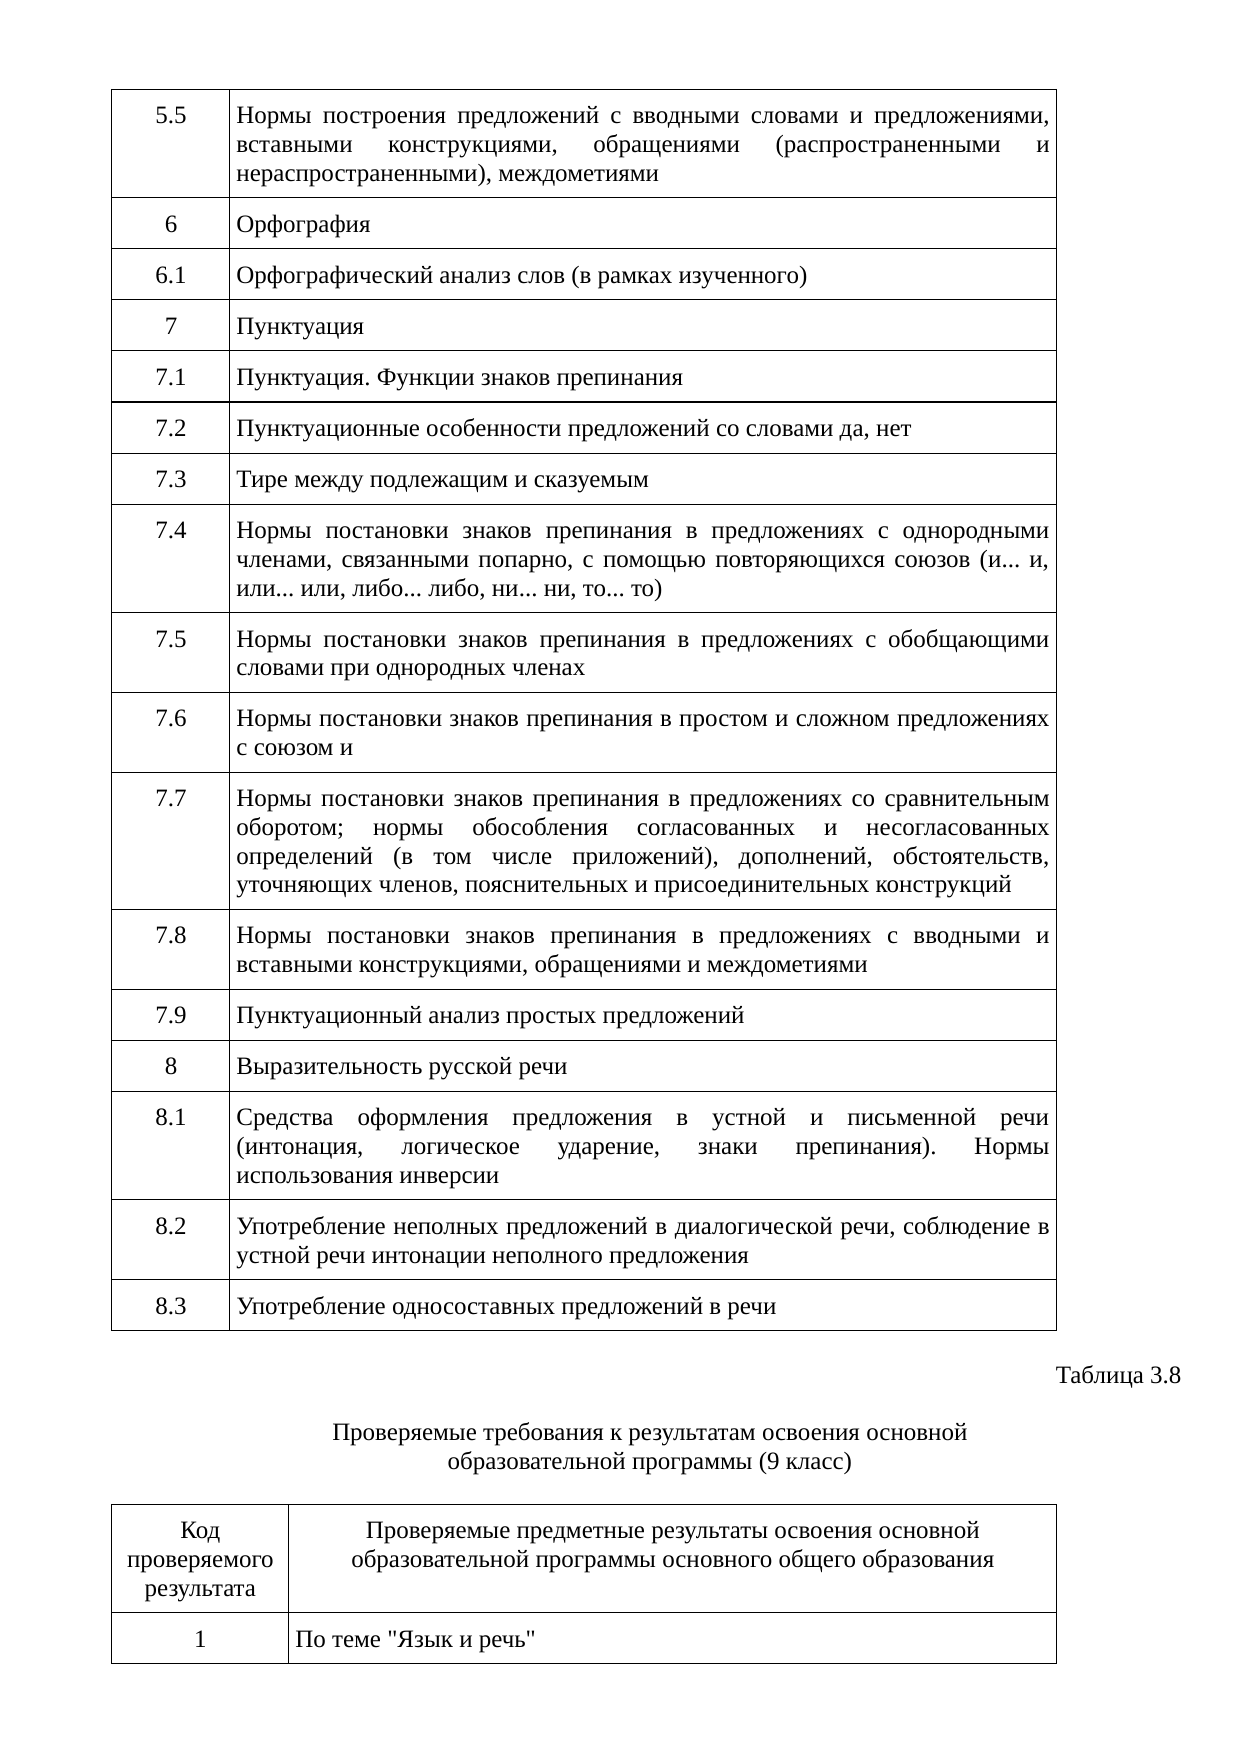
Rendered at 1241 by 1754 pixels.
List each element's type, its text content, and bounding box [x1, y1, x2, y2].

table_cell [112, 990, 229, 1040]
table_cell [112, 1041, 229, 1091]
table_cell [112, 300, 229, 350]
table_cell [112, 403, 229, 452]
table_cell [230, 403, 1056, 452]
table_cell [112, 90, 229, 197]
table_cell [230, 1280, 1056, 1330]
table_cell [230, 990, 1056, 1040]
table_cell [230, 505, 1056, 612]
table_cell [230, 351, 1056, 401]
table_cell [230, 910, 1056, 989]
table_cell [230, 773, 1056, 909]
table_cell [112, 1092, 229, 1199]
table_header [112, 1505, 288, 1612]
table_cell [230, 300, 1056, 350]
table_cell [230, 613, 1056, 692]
text Проверяемые требования к результатам освоения основной [118, 1417, 1181, 1446]
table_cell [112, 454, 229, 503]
text Таблица 3.8 [118, 1360, 1181, 1389]
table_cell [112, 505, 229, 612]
text образовательной программы (9 класс) [118, 1446, 1181, 1475]
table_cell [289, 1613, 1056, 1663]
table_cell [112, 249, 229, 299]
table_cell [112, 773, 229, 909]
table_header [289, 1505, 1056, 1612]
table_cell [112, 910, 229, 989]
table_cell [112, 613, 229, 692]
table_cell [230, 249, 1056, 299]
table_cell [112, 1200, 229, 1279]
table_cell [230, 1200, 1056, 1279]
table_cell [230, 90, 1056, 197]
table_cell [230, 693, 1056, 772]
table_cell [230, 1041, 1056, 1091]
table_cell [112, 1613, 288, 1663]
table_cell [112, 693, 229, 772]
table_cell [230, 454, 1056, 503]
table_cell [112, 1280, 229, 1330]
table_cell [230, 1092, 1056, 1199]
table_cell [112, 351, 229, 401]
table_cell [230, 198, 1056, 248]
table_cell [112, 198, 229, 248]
